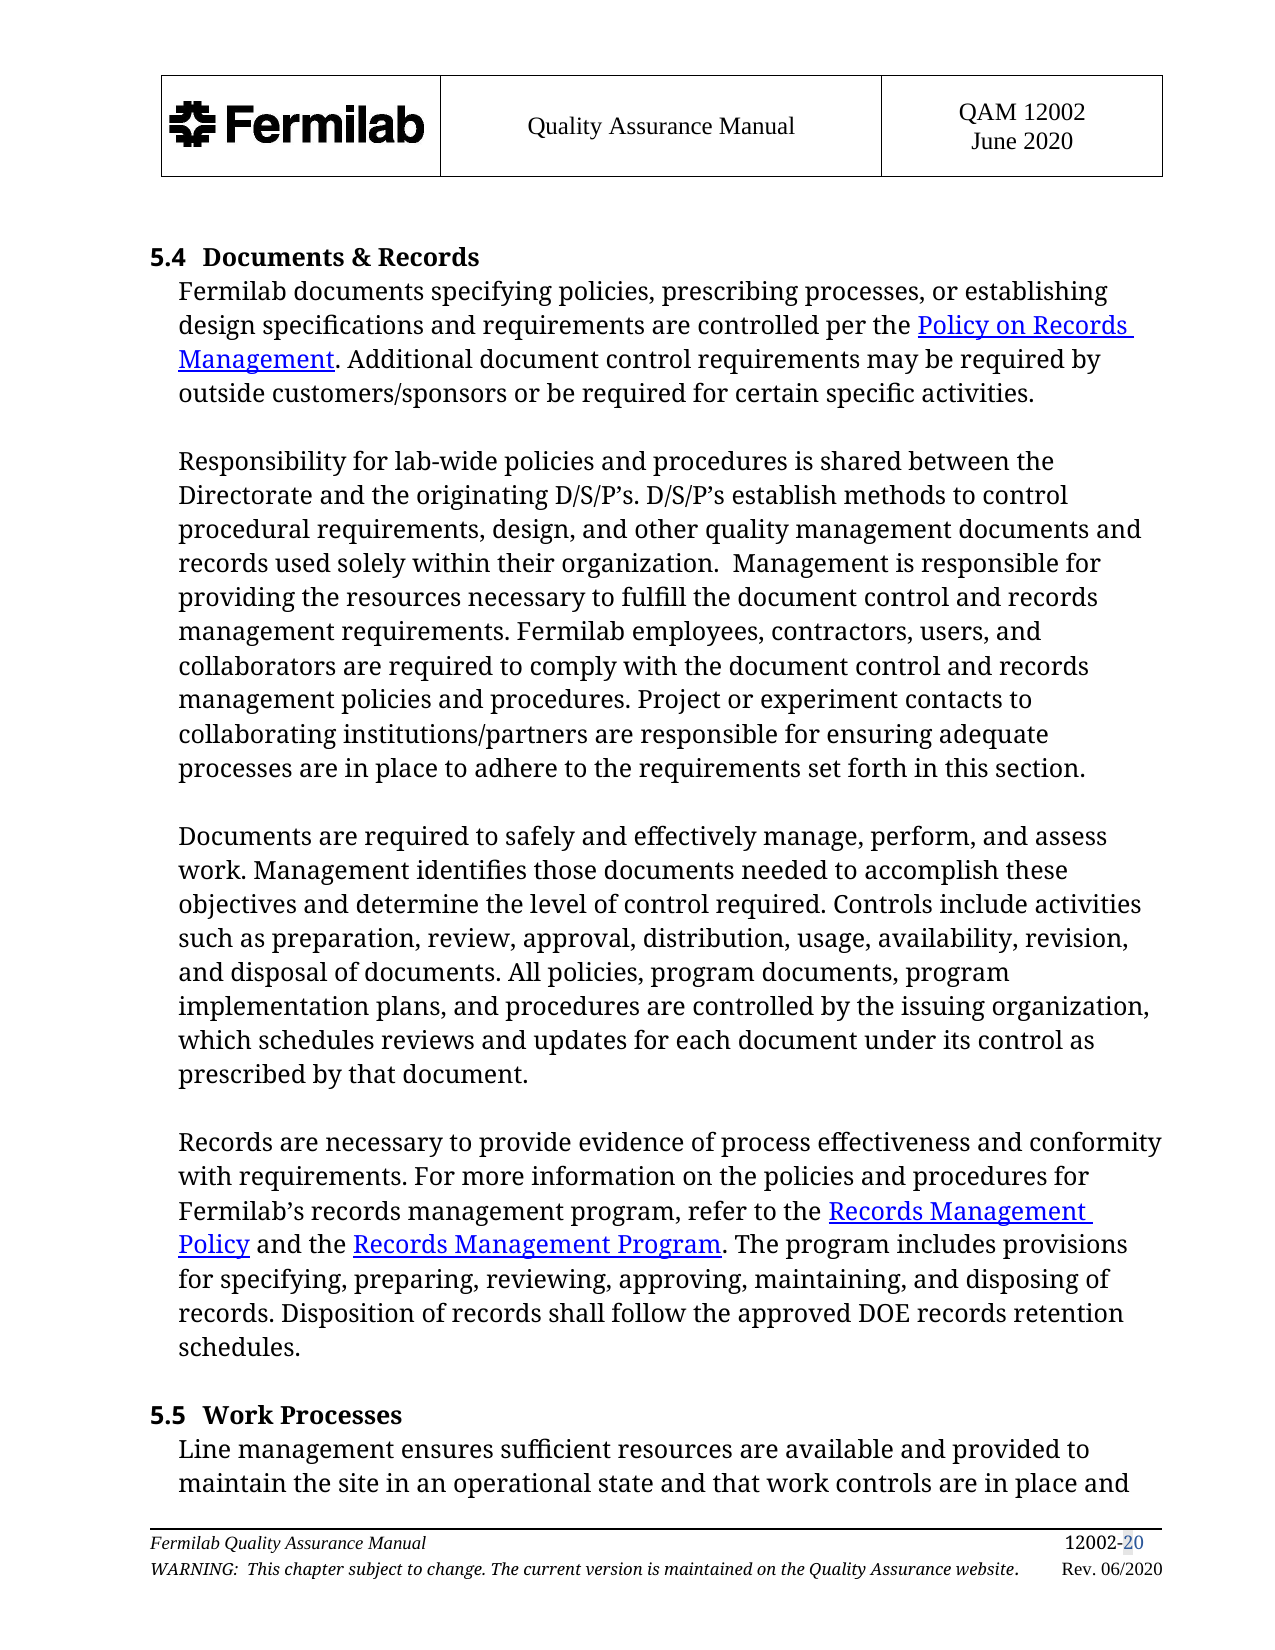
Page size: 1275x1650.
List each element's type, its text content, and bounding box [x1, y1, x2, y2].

text Responsibility for lab-wide policies and procedures is shared between the Directorate and the originating D/S/P’s. D/S/P’s establish methods to control procedural requirements, design, and other quality management documents and records used solely within their organization. Management is responsible for providing the resources necessary to fulfill the document control and records management requirements. Fermilab employees, contractors, users, and collaborators are required to comply with the document control and records management policies and procedures. Project or experiment contacts to collaborating institutions/partners are responsible for ensuring adequate processes are in place to adhere to the requirements set forth in this section. [178, 444, 1162, 784]
text Documents are required to safely and effectively manage, perform, and assess work. Management identifies those documents needed to accomplish these objectives and determine the level of control required. Controls include activities such as preparation, review, approval, distribution, usage, availability, revision, and disposal of documents. All policies, program documents, program implementation plans, and procedures are controlled by the issuing organization, which schedules reviews and updates for each document under its control as prescribed by that document. [178, 818, 1162, 1091]
picture [169, 101, 424, 147]
subtitle Work Processes [150, 1397, 1162, 1432]
text Fermilab documents specifying policies, prescribing processes, or establishing design specifications and requirements are controlled per the Policy on Records Management. Additional document control requirements may be required by outside customers/sponsors or be required for certain specific activities. [178, 273, 1162, 410]
text Records are necessary to provide evidence of process effectiveness and conformity with requirements. For more information on the policies and procedures for Fermilab’s records management program, refer to the Records Management Policy and the Records Management Program. The program includes provisions for specifying, preparing, reviewing, approving, maintaining, and disposing of records. Disposition of records shall follow the approved DOE records retention schedules. [178, 1125, 1162, 1363]
subtitle Documents & Records [150, 239, 1162, 273]
